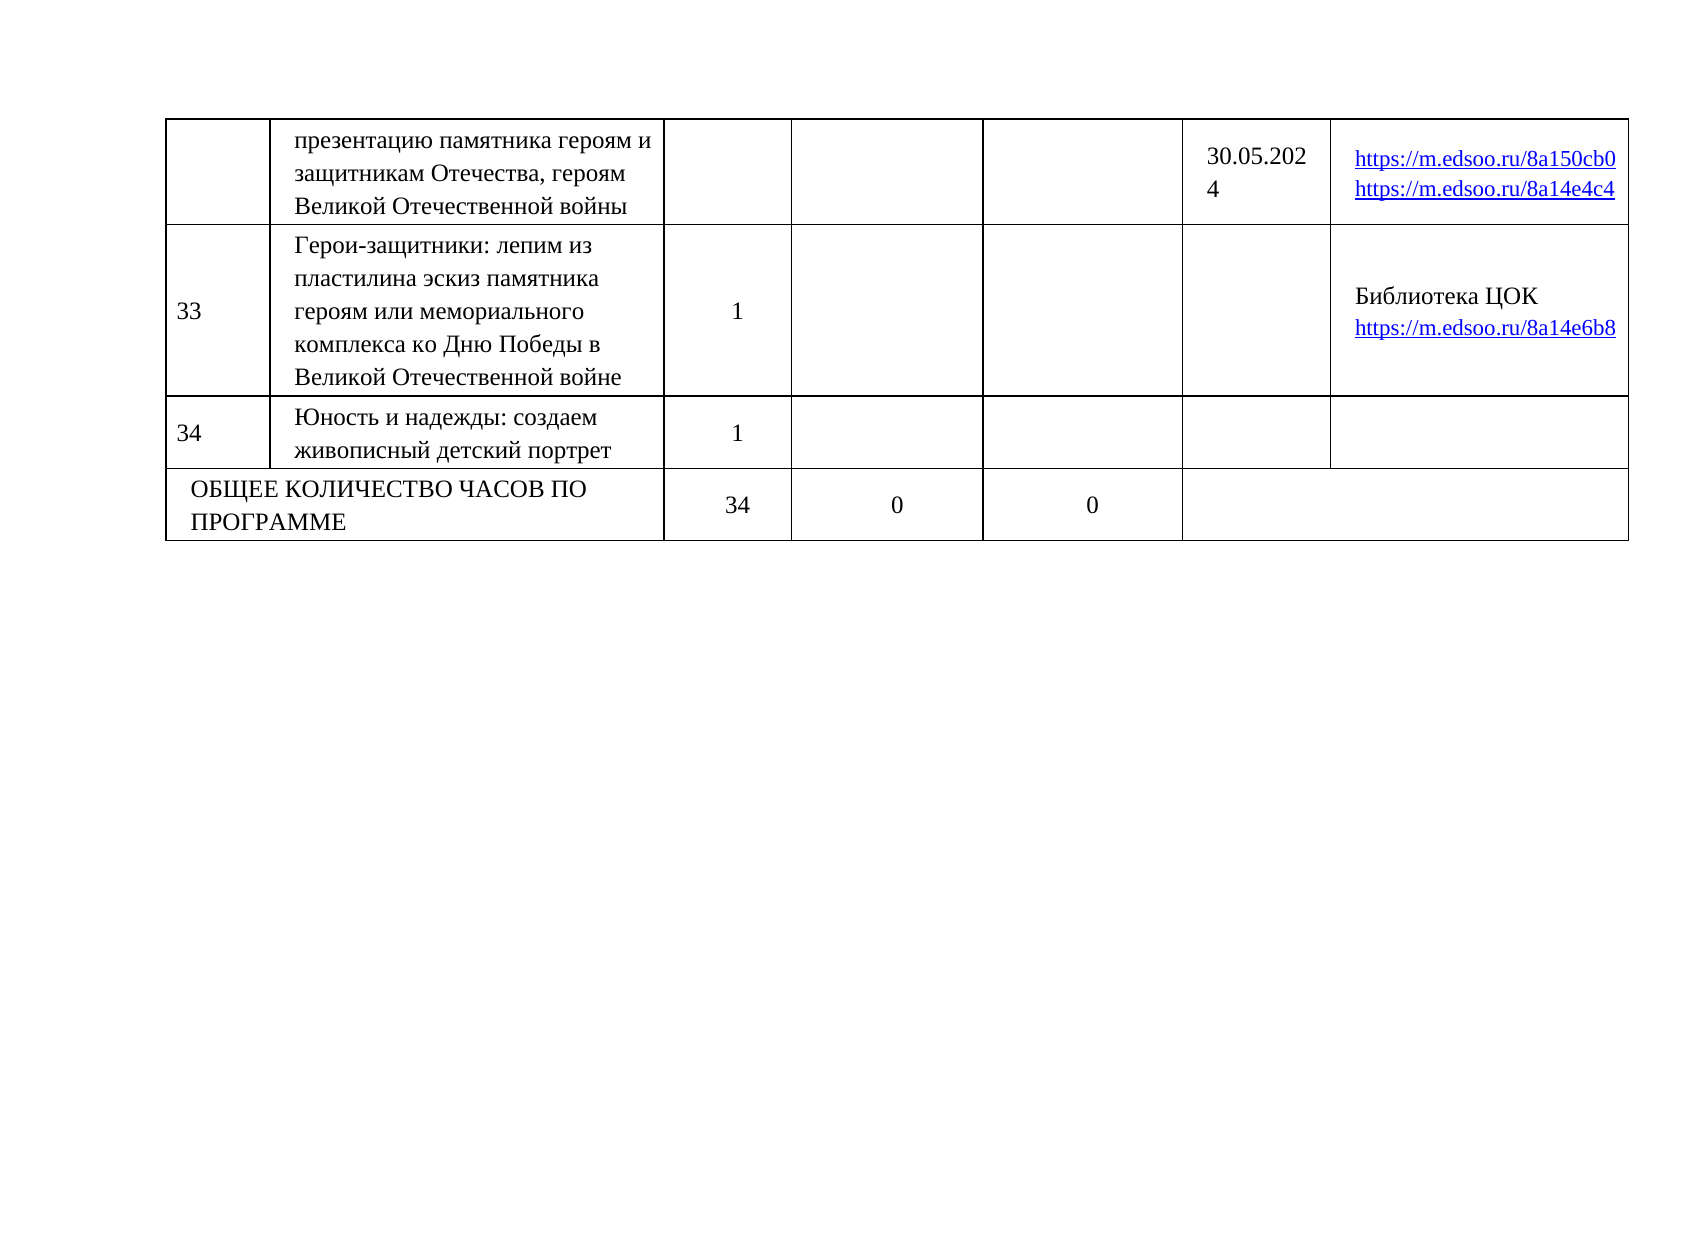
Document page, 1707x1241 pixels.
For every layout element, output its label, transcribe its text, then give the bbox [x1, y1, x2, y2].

table_cell Библиотека ЦОК https://m.edsoo.ru/8a14e6b8 [1331, 225, 1628, 395]
table_cell [984, 397, 1182, 467]
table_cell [1331, 120, 1628, 223]
table_cell 0 [984, 469, 1182, 540]
table_cell Герои-защитники: лепим из пластилина эскиз памятника героям или мемориального комплекса ко Дню Победы в Великой Отечественной войне [271, 225, 663, 395]
table_cell [792, 120, 982, 223]
table_cell 0 [792, 469, 982, 540]
table_cell [1183, 397, 1330, 467]
table_cell 1 [665, 225, 791, 395]
table_cell [1183, 225, 1330, 395]
table_cell 30.05.2024 [1183, 120, 1330, 223]
table_cell [1183, 469, 1628, 540]
table_cell 32 [167, 120, 269, 223]
table_cell Юность и надежды: создаем живописный детский портрет [271, 397, 663, 467]
table_cell [1331, 397, 1628, 467]
table_cell [792, 397, 982, 467]
table_cell 34 [167, 397, 269, 467]
table_cell 1 [665, 120, 791, 223]
table_cell 1 [665, 397, 791, 467]
table_cell [984, 120, 1182, 223]
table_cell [271, 120, 663, 223]
table_cell 33 [167, 225, 269, 395]
table_cell ОБЩЕЕ КОЛИЧЕСТВО ЧАСОВ ПО ПРОГРАММЕ [167, 469, 663, 540]
table_cell [792, 225, 982, 395]
table_cell 34 [665, 469, 791, 540]
table_cell [984, 225, 1182, 395]
